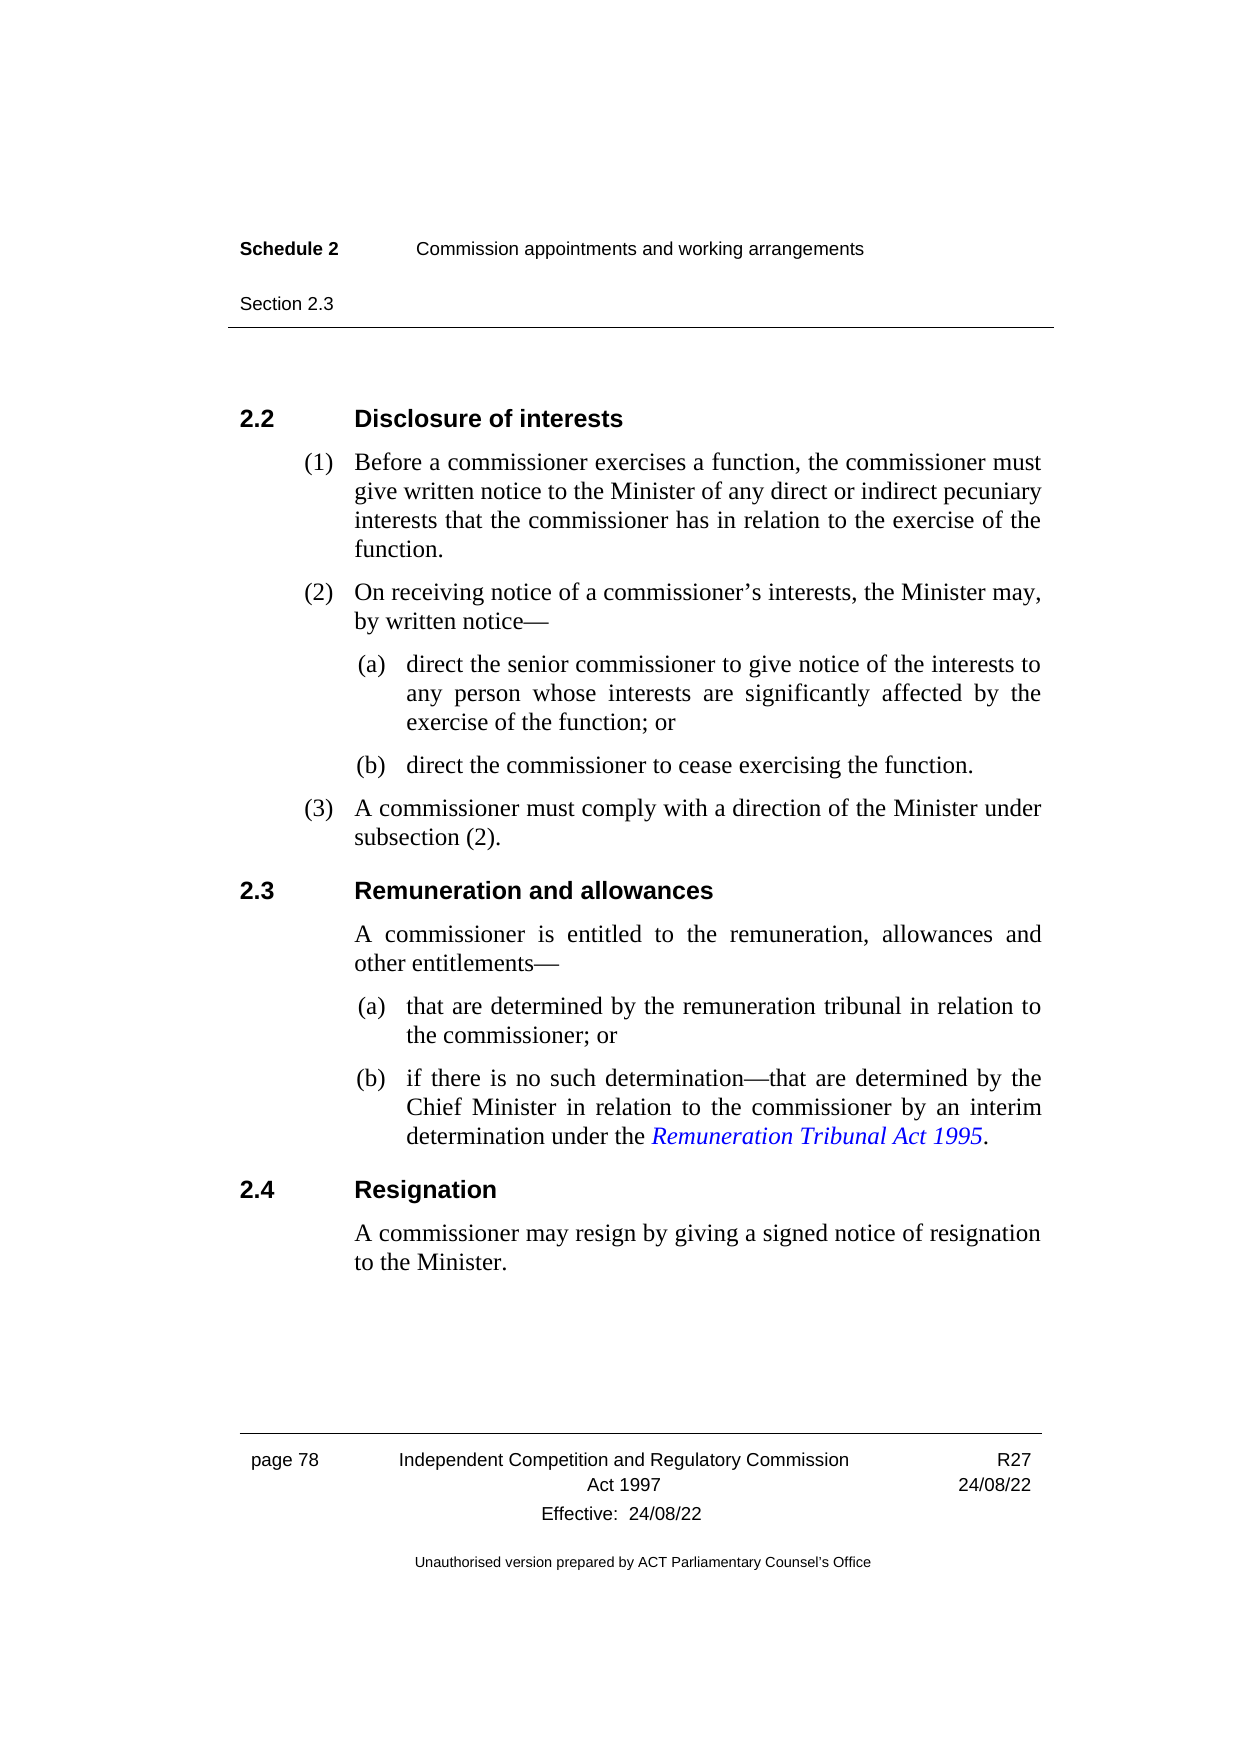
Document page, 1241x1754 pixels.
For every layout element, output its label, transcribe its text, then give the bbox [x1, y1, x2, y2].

text (a) direct the senior commissioner to give notice of the interests to any person whose interests are significantly affected by the exercise of the function; or [239, 649, 1042, 735]
text (b) if there is no such determination—that are determined by the Chief Minister in relation to the commissioner by an interim determination under the Remuneration Tribunal Act 1995. [239, 1063, 1042, 1149]
text (3) A commissioner must comply with a direction of the Minister under subsection (2). [239, 793, 1042, 851]
text (a) that are determined by the remuneration tribunal in relation to the commissioner; or [239, 991, 1042, 1049]
text (1) Before a commissioner exercises a function, the commissioner must give written notice to the Minister of any direct or indirect pecuniary interests that the commissioner has in relation to the exercise of the function. [239, 447, 1042, 562]
text A commissioner may resign by giving a signed notice of resignation to the Minister. [354, 1218, 1042, 1275]
text 2.2 Disclosure of interests [239, 404, 1042, 433]
text 2.4 Resignation [239, 1174, 1042, 1203]
text (b) direct the commissioner to cease exercising the function. [239, 750, 1042, 779]
text A commissioner is entitled to the remuneration, allowances and other entitlements— [354, 919, 1042, 977]
text 2.3 Remuneration and allowances [239, 876, 1042, 904]
text (2) On receiving notice of a commissioner’s interests, the Minister may, by written notice— [239, 577, 1042, 634]
